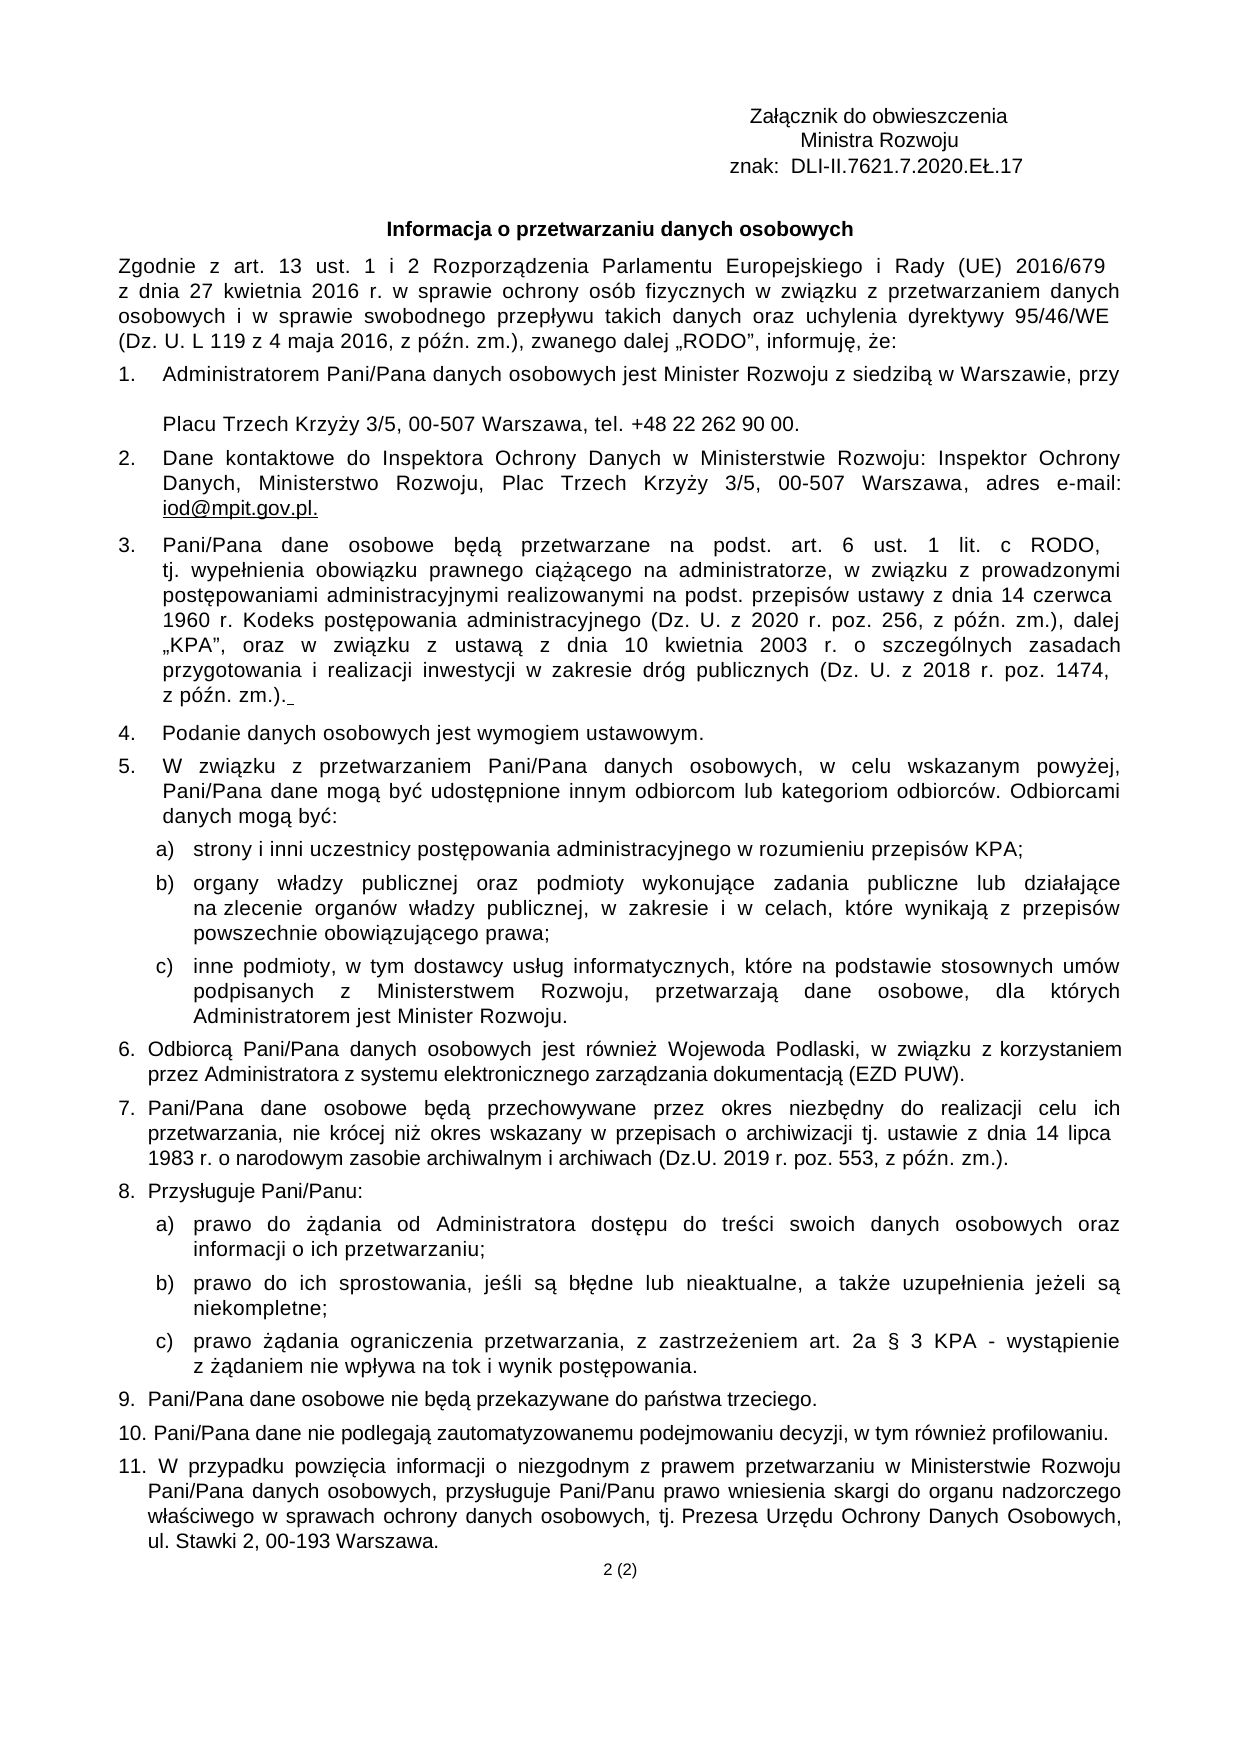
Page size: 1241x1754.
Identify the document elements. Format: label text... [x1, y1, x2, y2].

list strony i inni uczestnicy postępowania administracyjnego w rozumieniu przepisów KPA; [156, 837, 1122, 862]
list Administratorem Pani/Pana danych osobowych jest Minister Rozwoju z siedzibą w Warszawie, przy Placu Trzech Krzyży 3/5, 00-507 Warszawa, tel. +48 22 262 90 00. [118, 362, 1122, 437]
list Pani/Pana dane nie podlegają zautomatyzowanemu podejmowaniu decyzji, w tym również profilowaniu. [118, 1420, 1122, 1445]
list inne podmioty, w tym dostawcy usług informatycznych, które na podstawie stosownych umów podpisanych z Ministerstwem Rozwoju, przetwarzają dane osobowe, dla których Administratorem jest Minister Rozwoju. [156, 953, 1122, 1028]
list prawo żądania ograniczenia przetwarzania, z zastrzeżeniem art. 2a § 3 KPA - wystąpienie z żądaniem nie wpływa na tok i wynik postępowania. [156, 1328, 1122, 1378]
list Podanie danych osobowych jest wymogiem ustawowym. [118, 720, 1122, 745]
text Informacja o przetwarzaniu danych osobowych [118, 216, 1122, 241]
list Pani/Pana dane osobowe nie będą przekazywane do państwa trzeciego. [118, 1387, 1122, 1412]
list W związku z przetwarzaniem Pani/Pana danych osobowych, w celu wskazanym powyżej, Pani/Pana dane mogą być udostępnione innym odbiorcom lub kategoriom odbiorców. Odbiorcami danych mogą być: [118, 753, 1122, 828]
text Ministra Rozwoju [487, 127, 1122, 151]
text Załącznik do obwieszczenia [487, 103, 1122, 127]
list prawo do żądania od Administratora dostępu do treści swoich danych osobowych oraz informacji o ich przetwarzaniu; [156, 1212, 1122, 1262]
list Odbiorcą Pani/Pana danych osobowych jest również Wojewoda Podlaski, w związku z korzystaniem przez Administratora z systemu elektronicznego zarządzania dokumentacją (EZD PUW). [118, 1037, 1122, 1087]
text znak: DLI-II.7621.7.2020.EŁ.17 [118, 151, 1122, 178]
list Dane kontaktowe do Inspektora Ochrony Danych w Ministerstwie Rozwoju: Inspektor Ochrony Danych, Ministerstwo Rozwoju, Plac Trzech Krzyży 3/5, 00-507 Warszawa, adres e-mail: iod@mpit.gov.pl. [118, 445, 1122, 520]
list W przypadku powzięcia informacji o niezgodnym z prawem przetwarzaniu w Ministerstwie Rozwoju Pani/Pana danych osobowych, przysługuje Pani/Panu prawo wniesienia skargi do organu nadzorczego właściwego w sprawach ochrony danych osobowych, tj. Prezesa Urzędu Ochrony Danych Osobowych, ul. Stawki 2, 00-193 Warszawa. [118, 1453, 1122, 1553]
list organy władzy publicznej oraz podmioty wykonujące zadania publiczne lub działające na zlecenie organów władzy publicznej, w zakresie i w celach, które wynikają z przepisów powszechnie obowiązującego prawa; [156, 870, 1122, 945]
list Przysługuje Pani/Panu: [118, 1178, 1122, 1203]
list prawo do ich sprostowania, jeśli są błędne lub nieaktualne, a także uzupełnienia jeżeli są niekompletne; [156, 1270, 1122, 1320]
list Pani/Pana dane osobowe będą przechowywane przez okres niezbędny do realizacji celu ich przetwarzania, nie krócej niż okres wskazany w przepisach o archiwizacji tj. ustawie z dnia 14 lipca 1983 r. o narodowym zasobie archiwalnym i archiwach (Dz.U. 2019 r. poz. 553, z późn. zm.). [118, 1095, 1122, 1170]
text Zgodnie z art. 13 ust. 1 i 2 Rozporządzenia Parlamentu Europejskiego i Rady (UE) 2016/679 z dnia 27 kwietnia 2016 r. w sprawie ochrony osób fizycznych w związku z przetwarzaniem danych osobowych i w sprawie swobodnego przepływu takich danych oraz uchylenia dyrektywy 95/46/WE (Dz. U. L 119 z 4 maja 2016, z późn. zm.), zwanego dalej „RODO”, informuję, że: [118, 253, 1122, 353]
list Pani/Pana dane osobowe będą przetwarzane na podst. art. 6 ust. 1 lit. c RODO, tj. wypełnienia obowiązku prawnego ciążącego na administratorze, w związku z prowadzonymi postępowaniami administracyjnymi realizowanymi na podst. przepisów ustawy z dnia 14 czerwca 1960 r. Kodeks postępowania administracyjnego (Dz. U. z 2020 r. poz. 256, z późn. zm.), dalej „KPA”, oraz w związku z ustawą z dnia 10 kwietnia 2003 r. o szczególnych zasadach przygotowania i realizacji inwestycji w zakresie dróg publicznych (Dz. U. z 2018 r. poz. 1474, z późn. zm.). [118, 533, 1122, 708]
